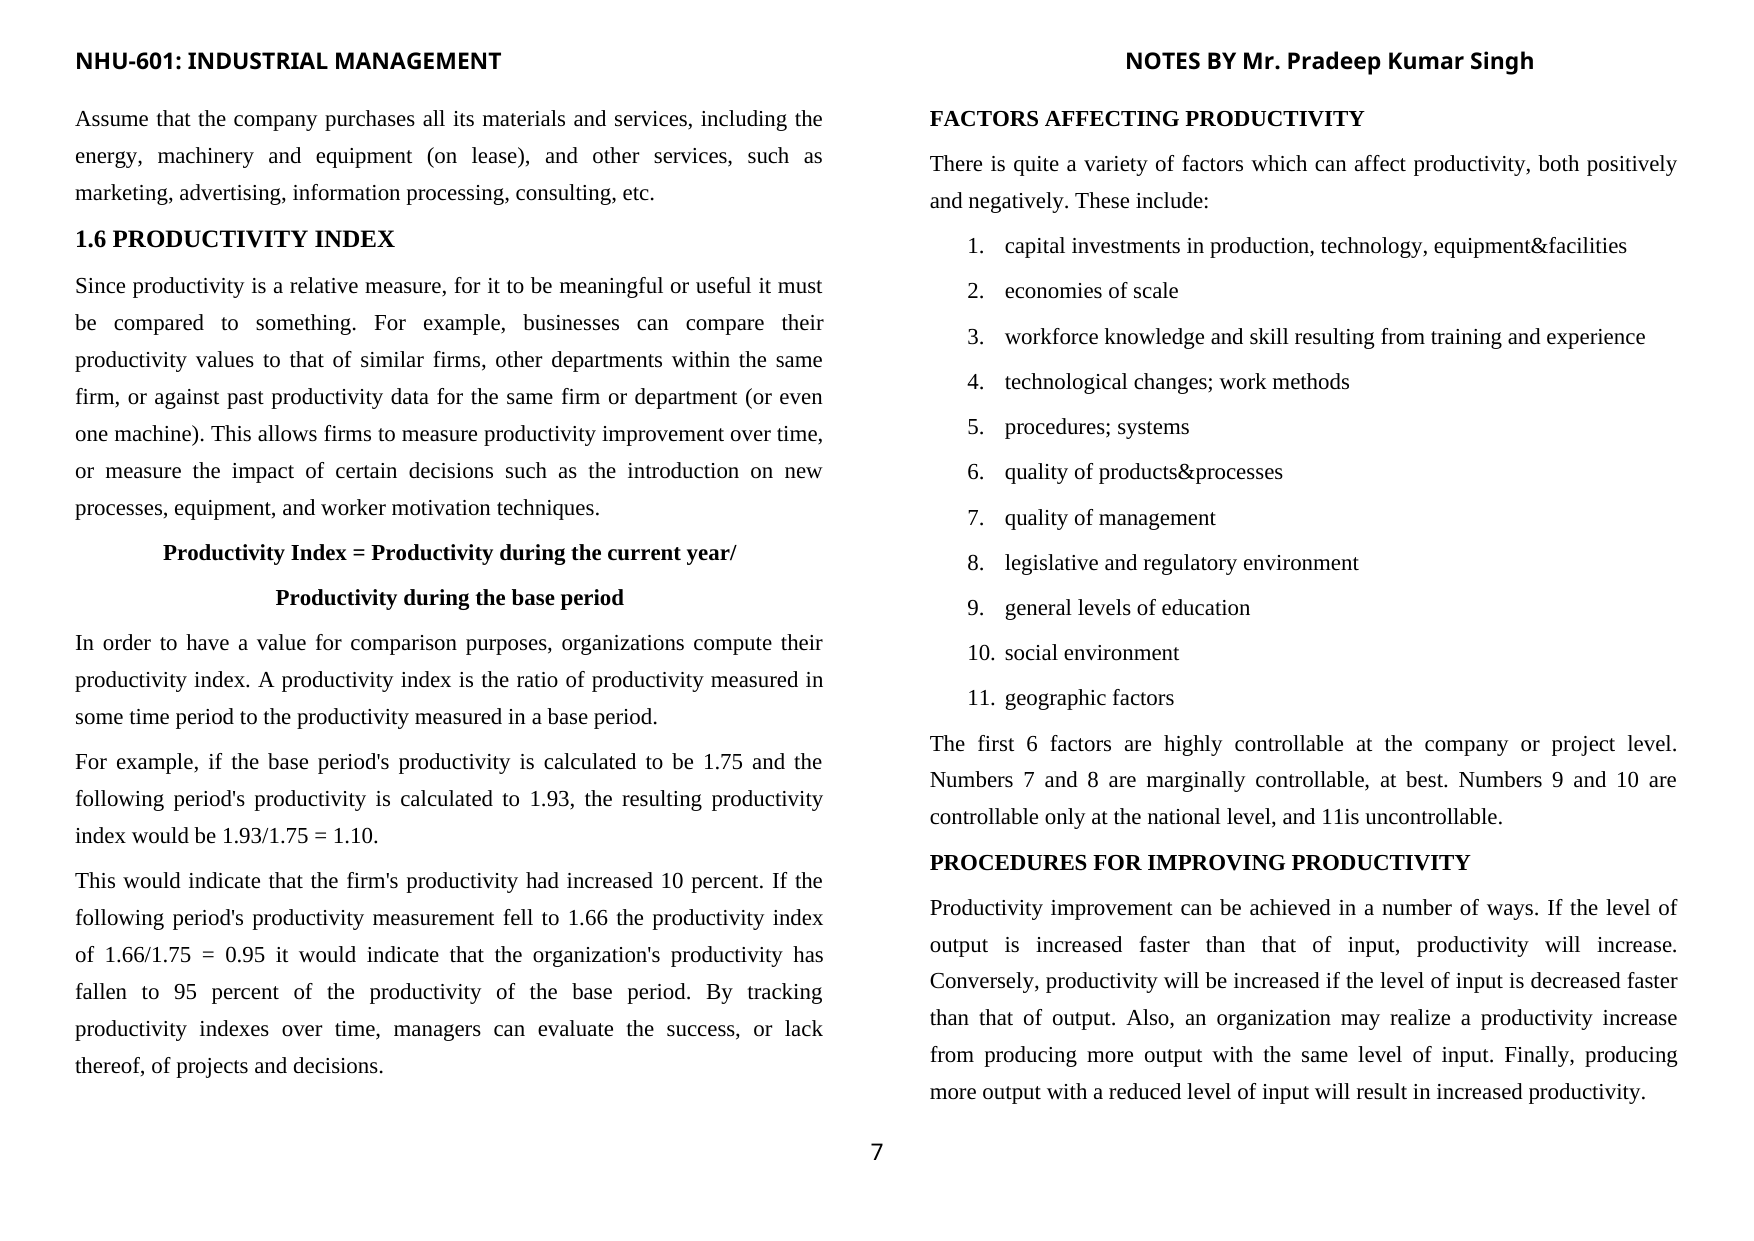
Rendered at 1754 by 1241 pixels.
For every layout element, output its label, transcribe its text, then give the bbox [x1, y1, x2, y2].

list quality of management [967, 503, 1679, 530]
list quality of products&processes [967, 458, 1679, 485]
text This would indicate that the firm's productivity had increased 10 percent. If the following period's productivity measurement fell to 1.66 the productivity index of 1.66/1.75 = 0.95 it would indicate that the organization's productivity has fallen to 95 percent of the productivity of the base period. By tracking productivity indexes over time, managers can evaluate the success, or lack thereof, of projects and decisions. [75, 867, 824, 1078]
text Since productivity is a relative measure, for it to be meaningful or useful it must be compared to something. For example, businesses can compare their productivity values to that of similar firms, other departments within the same firm, or against past productivity data for the same firm or department (or even one machine). This allows firms to measure productivity improvement over time, or measure the impact of certain decisions such as the introduction on new processes, equipment, and worker motivation techniques. [75, 272, 824, 520]
text Productivity Index = Productivity during the current year/ [75, 539, 824, 565]
list economies of scale [967, 277, 1679, 304]
list general levels of education [967, 594, 1679, 620]
list capital investments in production, technology, equipment&facilities [967, 232, 1679, 259]
list geographic factors [967, 684, 1679, 711]
list workforce knowledge and skill resulting from training and experience [967, 323, 1679, 349]
text Productivity during the base period [75, 584, 824, 611]
text Assume that the company purchases all its materials and services, including the energy, machinery and equipment (on lease), and other services, such as marketing, advertising, information processing, consulting, etc. [75, 105, 824, 205]
text For example, if the base period's productivity is calculated to be 1.75 and the following period's productivity is calculated to 1.93, the resulting productivity index would be 1.93/1.75 = 1.10. [75, 748, 824, 848]
list social environment [967, 639, 1679, 666]
list technological changes; work methods [967, 368, 1679, 394]
text 1.6 PRODUCTIVITY INDEX [75, 224, 824, 253]
text Productivity improvement can be achieved in a number of ways. If the level of output is increased faster than that of input, productivity will increase. Conversely, productivity will be increased if the level of input is decreased faster than that of output. Also, an organization may realize a productivity increase from producing more output with the same level of input. Finally, producing more output with a reduced level of input will result in increased productivity. [929, 894, 1679, 1104]
list legislative and regulatory environment [967, 549, 1679, 575]
text The first 6 factors are highly controllable at the company or project level. Numbers 7 and 8 are marginally controllable, at best. Numbers 9 and 10 are controllable only at the national level, and 11is uncontrollable. [929, 729, 1679, 830]
text In order to have a value for comparison purposes, organizations compute their productivity index. A productivity index is the ratio of productivity measured in some time period to the productivity measured in a base period. [75, 629, 824, 729]
list procedures; systems [967, 413, 1679, 439]
text FACTORS AFFECTING PRODUCTIVITY [929, 105, 1679, 131]
text PROCEDURES FOR IMPROVING PRODUCTIVITY [929, 848, 1679, 875]
text There is quite a variety of factors which can affect productivity, both positively and negatively. These include: [929, 150, 1679, 213]
